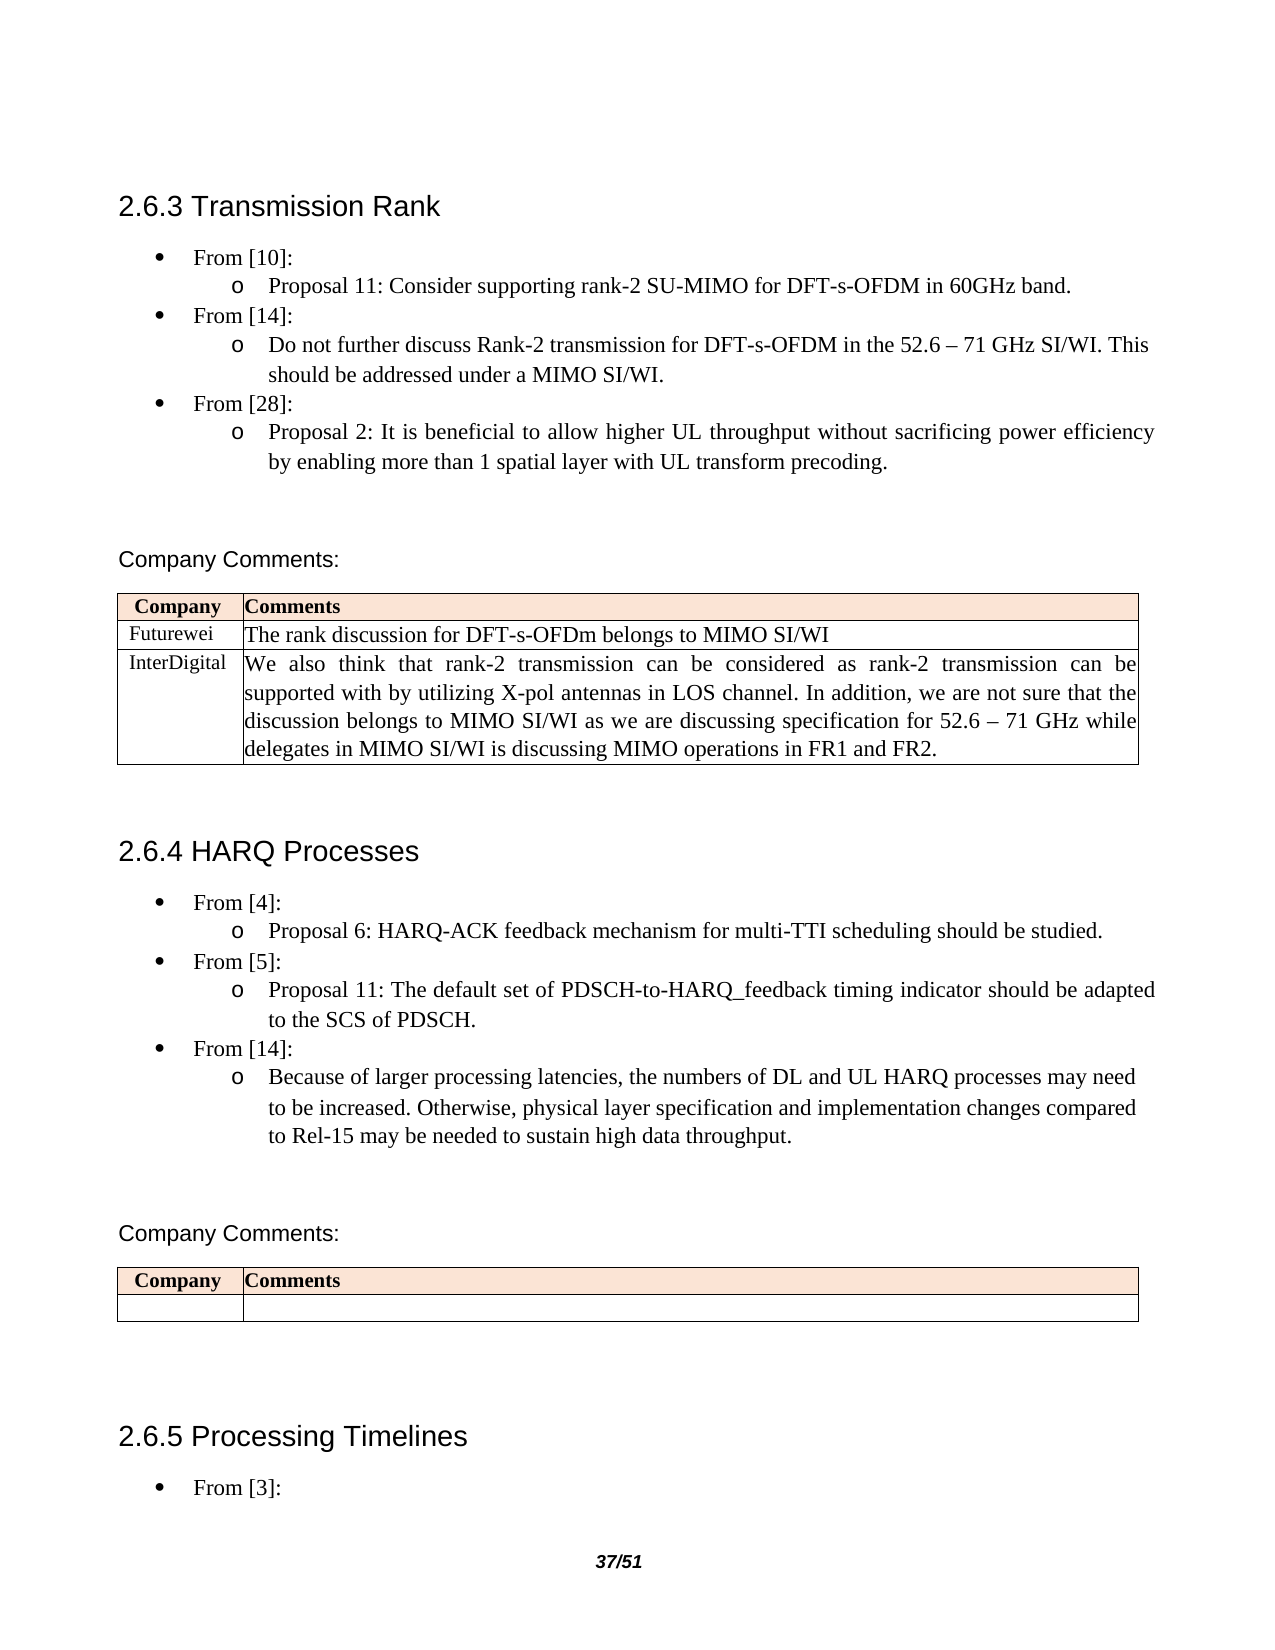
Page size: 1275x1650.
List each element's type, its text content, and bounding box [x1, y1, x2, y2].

table_header Comments [244, 1268, 1138, 1294]
table_cell Futurewei [118, 621, 243, 649]
list From [10]: [156, 243, 1157, 270]
subtitle 2.6.5 Processing Timelines [118, 1419, 1157, 1453]
list Proposal 6: HARQ-ACK feedback mechanism for multi-TTI scheduling should be studied. [231, 917, 1157, 946]
subtitle 2.6.4 HARQ Processes [118, 834, 1157, 868]
list From [14]: [156, 1035, 1157, 1061]
subtitle 2.6.3 Transmission Rank [118, 189, 1157, 222]
list Proposal 2: It is beneficial to allow higher UL throughput without sacrificing power efficiency by enabling more than 1 spatial layer with UL transform precoding. [231, 418, 1157, 475]
list Proposal 11: The default set of PDSCH-to-HARQ_feedback timing indicator should be adapted to the SCS of PDSCH. [231, 976, 1157, 1033]
table_cell InterDigital [118, 650, 243, 764]
table_cell We also think that rank-2 transmission can be considered as rank-2 transmission can be supported with by utilizing X-pol antennas in LOS channel. In addition, we are not sure that the discussion belongs to MIMO SI/WI as we are discussing specification for 52.6 – 71 GHz while delegates in MIMO SI/WI is discussing MIMO operations in FR1 and FR2. [244, 650, 1138, 764]
subtitle Company Comments: [118, 546, 1157, 572]
list From [5]: [156, 948, 1157, 974]
list Do not further discuss Rank-2 transmission for DFT-s-OFDM in the 52.6 – 71 GHz SI/WI. This should be addressed under a MIMO SI/WI. [231, 331, 1157, 387]
list From [28]: [156, 389, 1157, 416]
table_cell [244, 1295, 1138, 1321]
table_header Comments [244, 594, 1138, 620]
table_cell The rank discussion for DFT-s-OFDm belongs to MIMO SI/WI [244, 621, 1138, 649]
list From [4]: [156, 889, 1157, 915]
table_header Company [118, 594, 243, 620]
list Proposal 11: Consider supporting rank-2 SU-MIMO for DFT-s-OFDM in 60GHz band. [231, 272, 1157, 300]
table_header Company [118, 1268, 243, 1294]
table_cell [118, 1295, 243, 1321]
list From [14]: [156, 302, 1157, 329]
list Because of larger processing latencies, the numbers of DL and UL HARQ processes may need to be increased. Otherwise, physical layer specification and implementation changes compared to Rel-15 may be needed to sustain high data throughput. [231, 1063, 1157, 1148]
subtitle Company Comments: [118, 1219, 1157, 1246]
list From [3]: [156, 1474, 1157, 1501]
